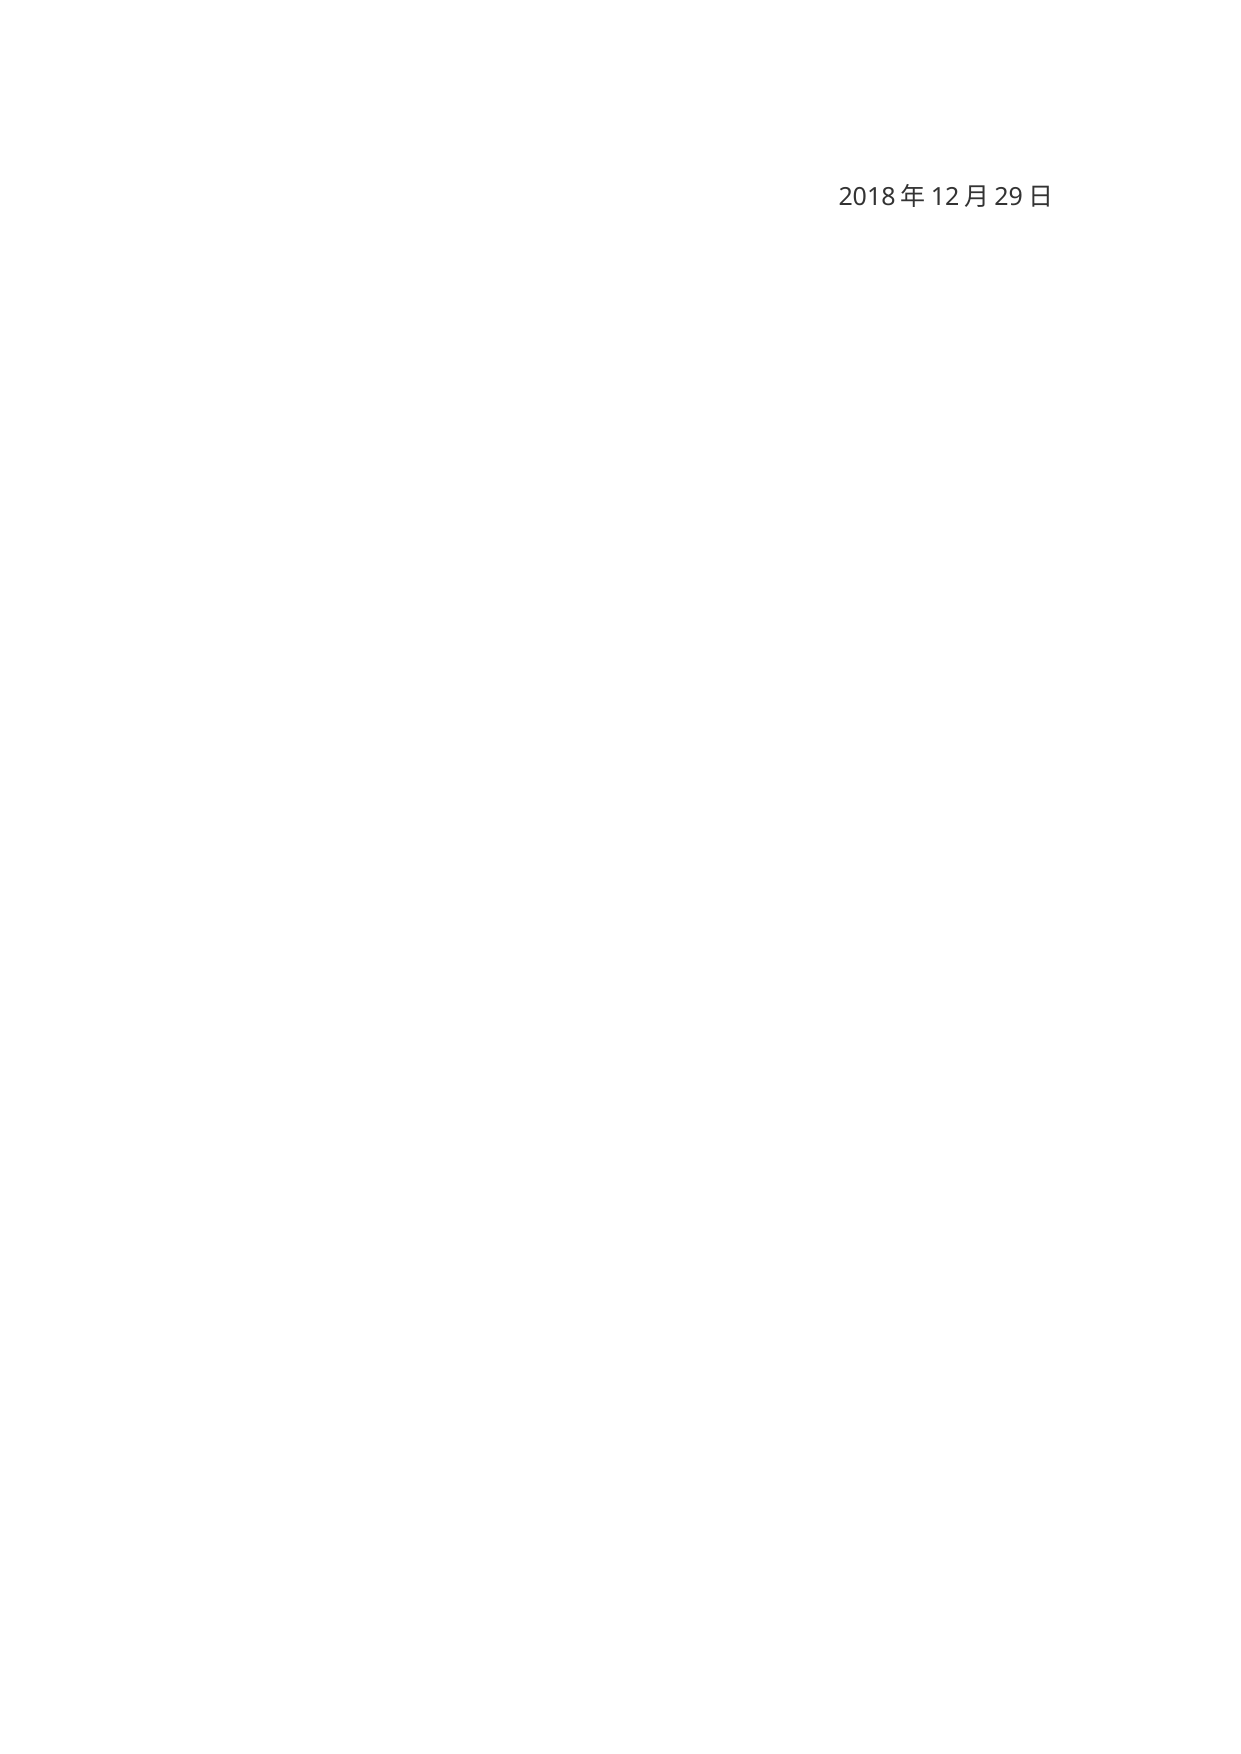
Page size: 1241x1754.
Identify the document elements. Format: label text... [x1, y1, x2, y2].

text 2018年12月29日 [187, 162, 1053, 227]
